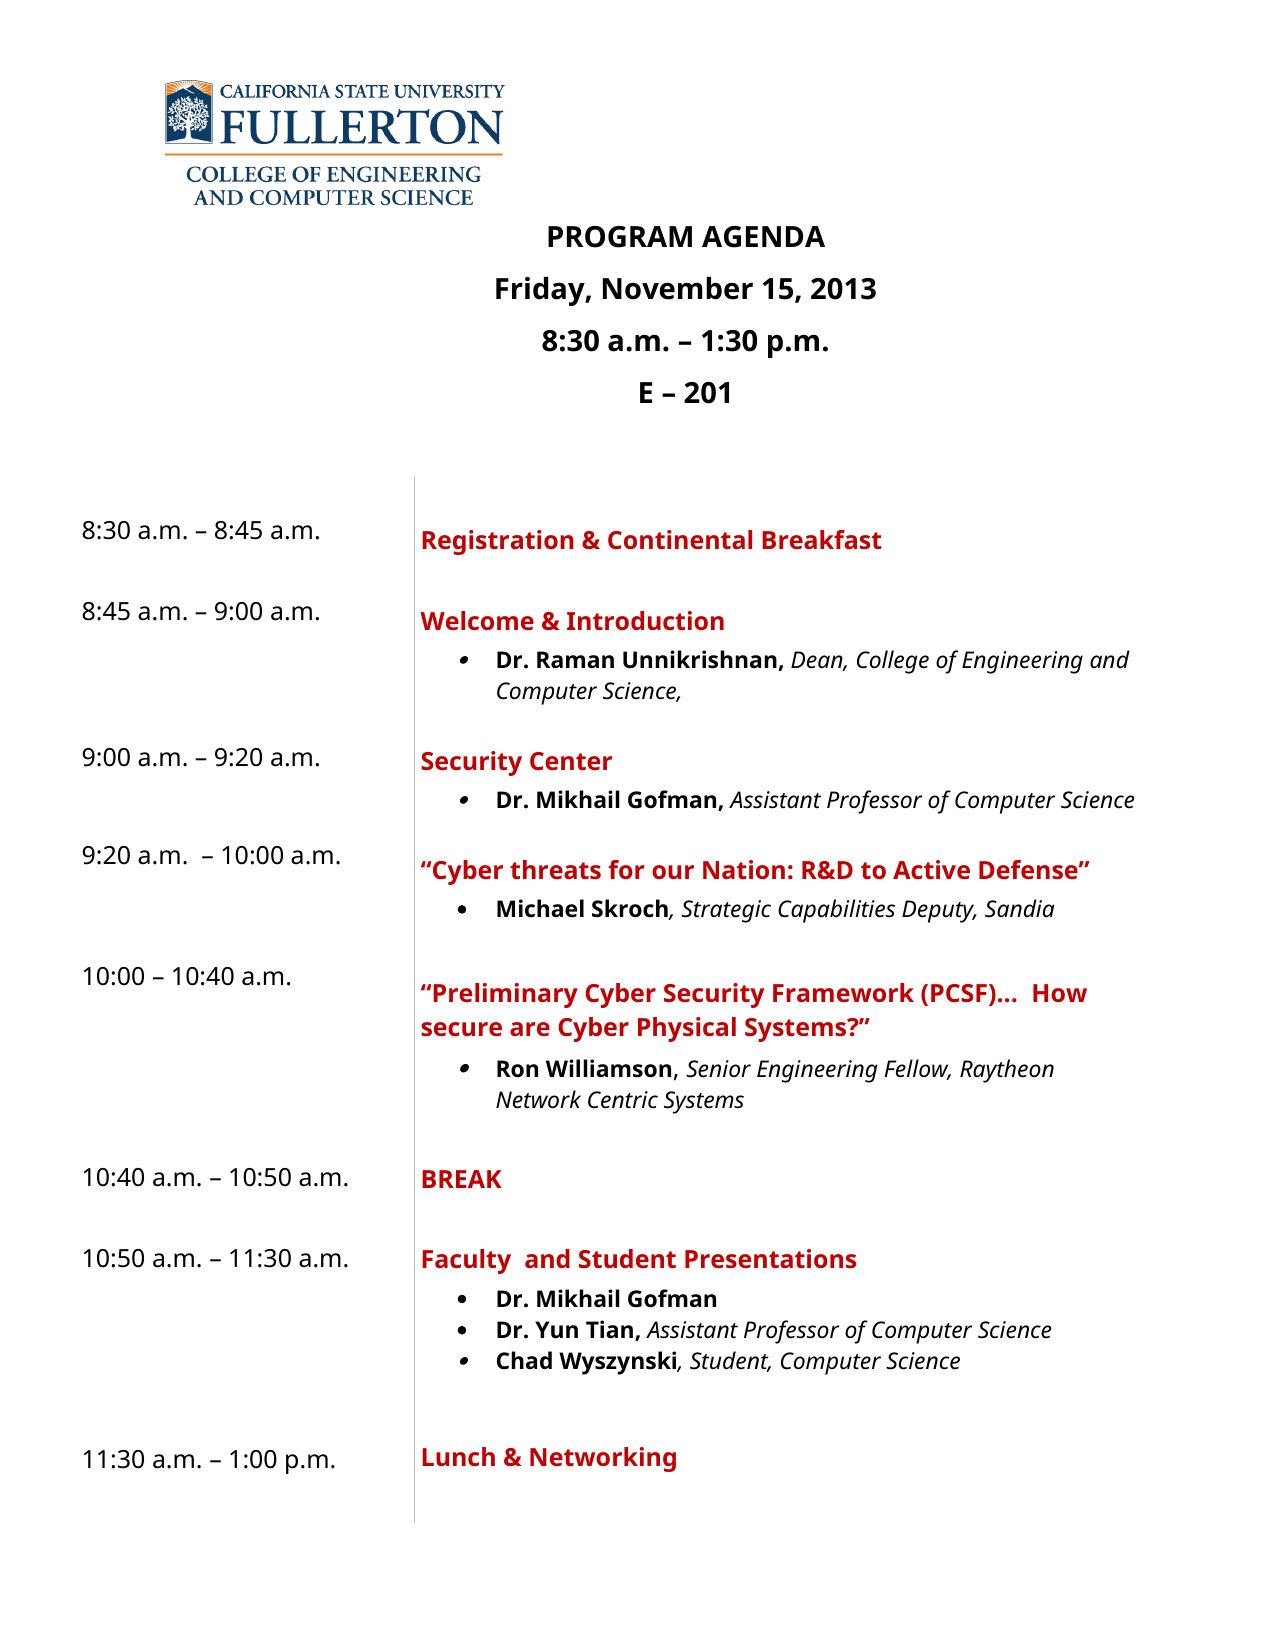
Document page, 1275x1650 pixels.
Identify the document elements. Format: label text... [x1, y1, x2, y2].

text Friday, November 15, 2013 [156, 269, 1215, 308]
text PROGRAM AGENDA [156, 217, 1215, 256]
table_header Registration & Continental Breakfast Welcome & Introduction Dr. Raman Unnikrishnan, Dean, College of Engineering and Computer Science, Security Center Dr. Mikhail Gofman, Assistant Professor of Computer Science “Cyber threats for our Nation: R&D to Active Defense” Michael Skroch, Strategic Capabilities Deputy, Sandia “Preliminary Cyber Security Framework (PCSF)... How secure are Cyber Physical Systems?” Ron Williamson, Senior Engineering Fellow, Raytheon Network Centric Systems BREAK Faculty and Student Presentations Dr. Mikhail Gofman Dr. Yun Tian, Assistant Professor of Computer Science Chad Wyszynski, Student, Computer Science Lunch & Networking [415, 476, 1140, 1523]
text 8:30 a.m. – 1:30 p.m. [156, 321, 1215, 360]
table_header 8:30 a.m. – 8:45 a.m. 8:45 a.m. – 9:00 a.m. 9:00 a.m. – 9:20 a.m. 9:20 a.m. – 10:00 a.m. 10:00 – 10:40 a.m. 10:40 a.m. – 10:50 a.m. 10:50 a.m. – 11:30 a.m. 11:30 a.m. – 1:00 p.m. [75, 476, 414, 1523]
text E – 201 [156, 372, 1215, 412]
